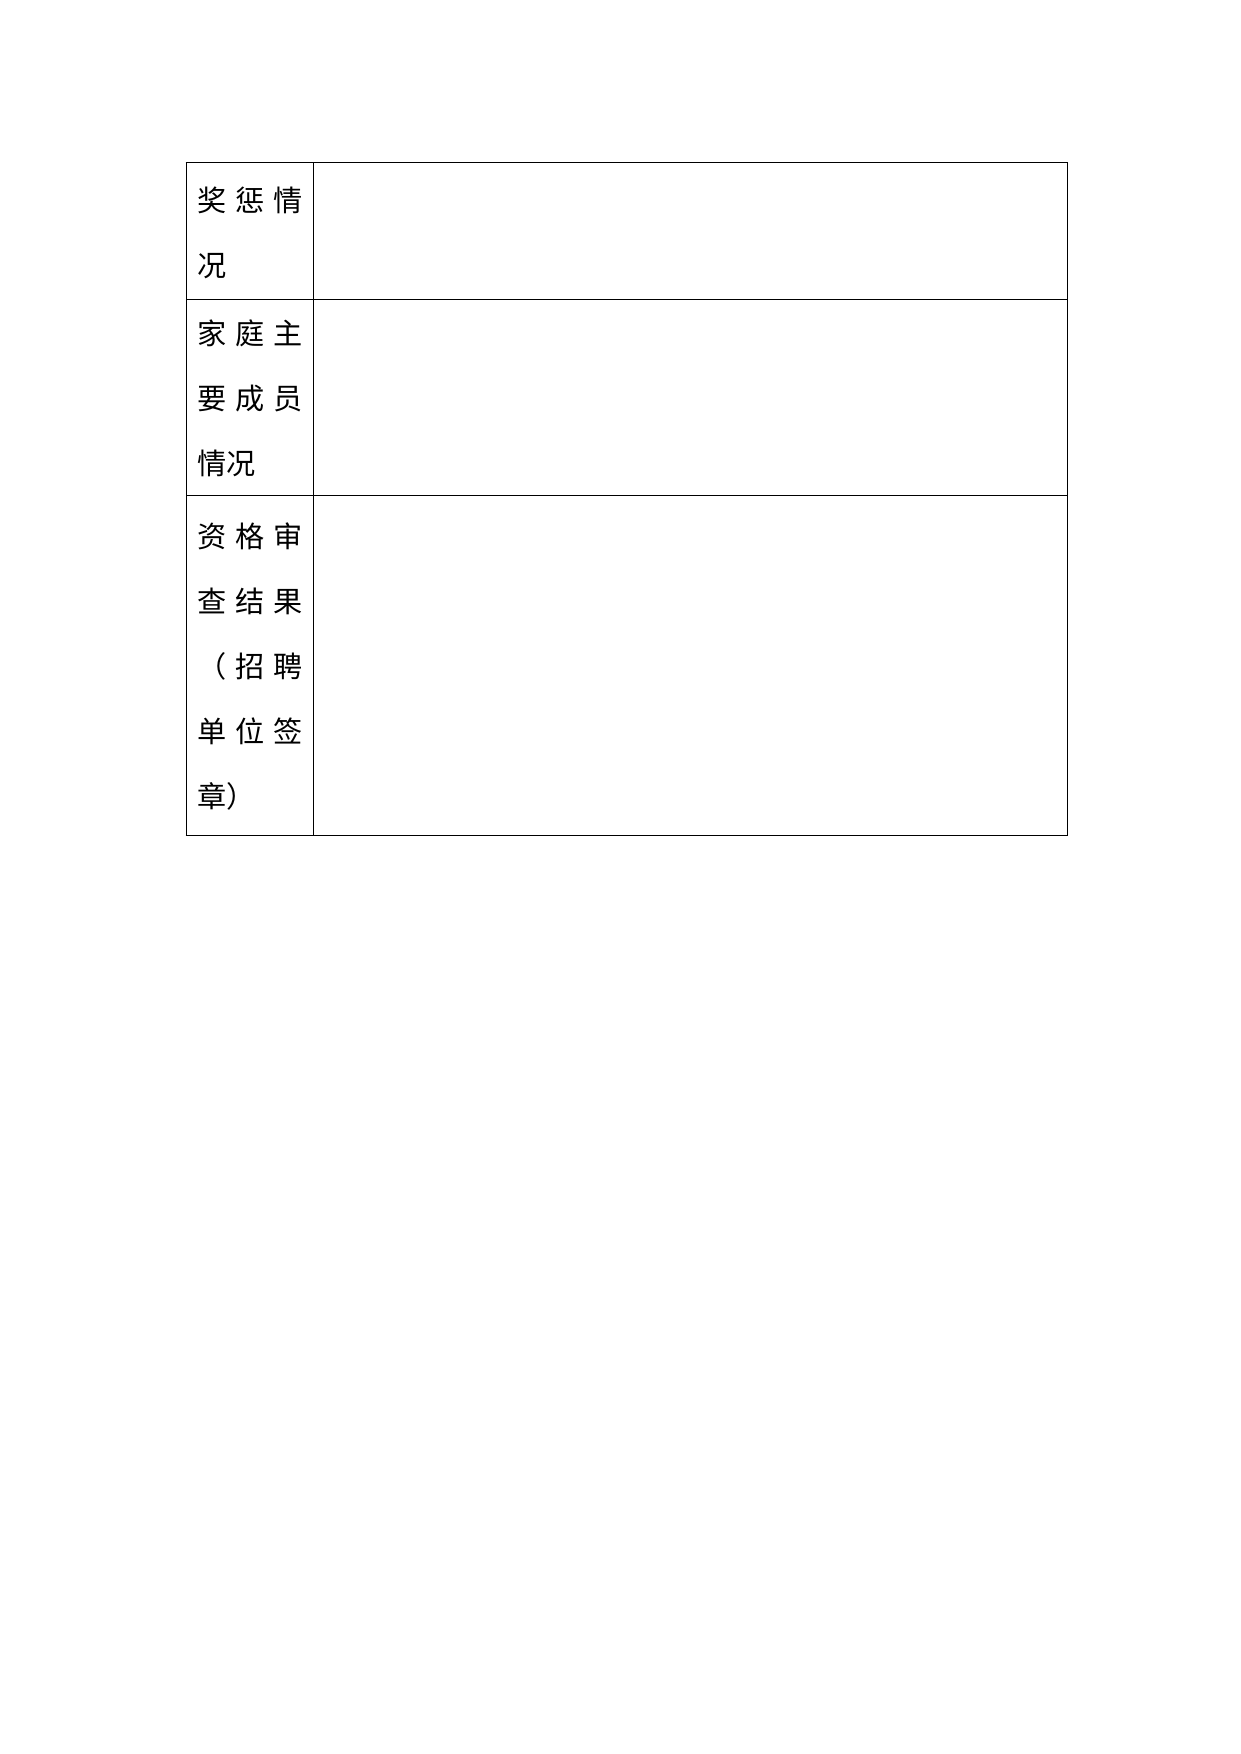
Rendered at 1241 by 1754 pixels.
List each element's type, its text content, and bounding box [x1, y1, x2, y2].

table_cell [314, 300, 1067, 494]
table_cell [314, 163, 1067, 298]
table_cell 奖惩情况 [187, 163, 313, 298]
table_cell [314, 496, 1067, 835]
table_cell 家庭主要成员情况 [187, 300, 313, 494]
table_cell 资格审查结果（招聘单位签章） [187, 496, 313, 835]
